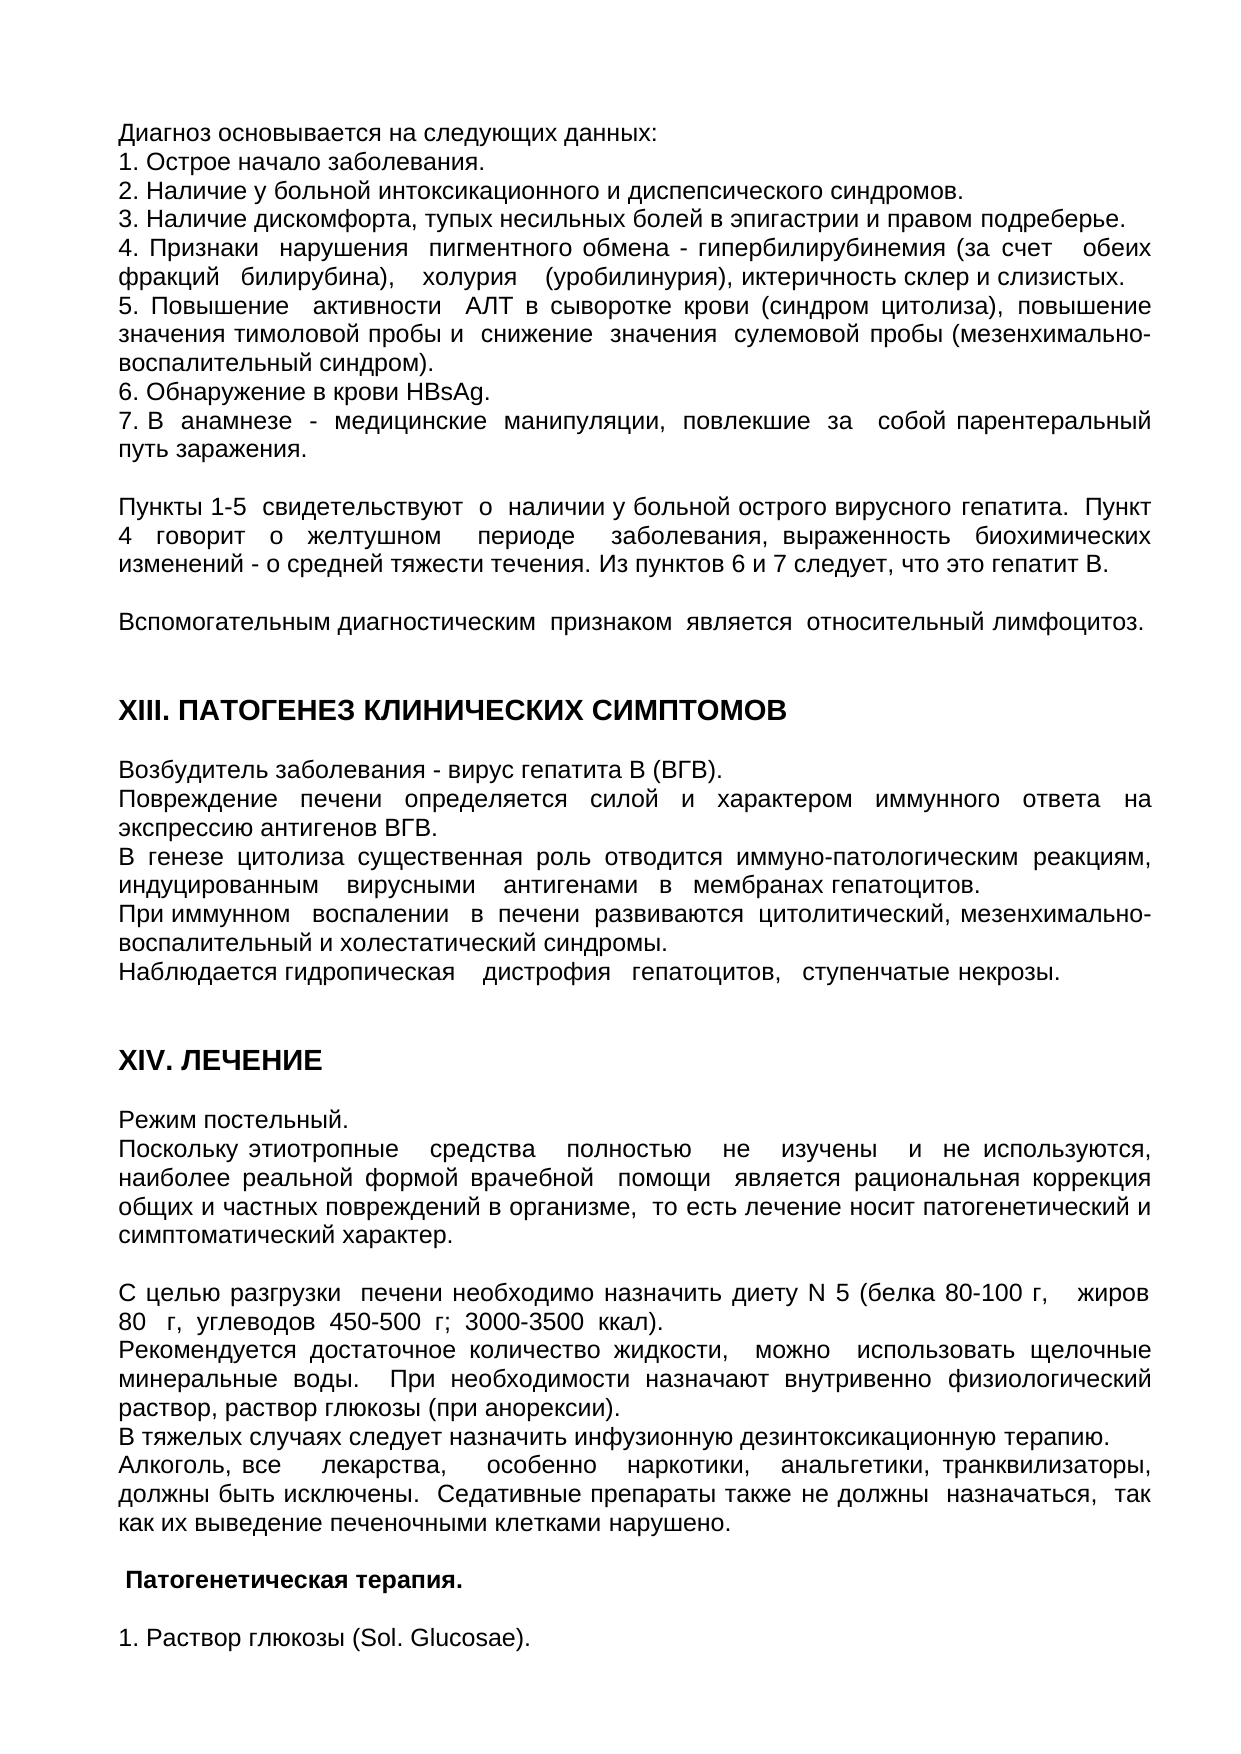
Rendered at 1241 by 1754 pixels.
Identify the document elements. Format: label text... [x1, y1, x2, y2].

text 1. Острое начало заболевания. [118, 147, 1152, 176]
text Возбудитель заболевания - вирус гепатита В (ВГВ). [118, 755, 1152, 784]
text 2. Наличие у больной интоксикационного и диспепсического синдромов. [118, 176, 1152, 204]
text Рекомендуется достаточное количество жидкости, можно использовать щелочные минеральные воды. При необходимости назначают внутривенно физиологический раствор, раствор глюкозы (при анорексии). [118, 1335, 1152, 1421]
text Пункты 1-5 свидетельствуют о наличии у больной острого вирусного гепатита. Пункт 4 говорит о желтушном периоде заболевания, выраженность биохимических изменений - о средней тяжести течения. Из пунктов 6 и 7 следует, что это гепатит В. [118, 492, 1152, 578]
text Вспомогательным диагностическим признаком является относительный лимфоцитоз. [118, 607, 1152, 636]
text Алкоголь, все лекарства, особенно наркотики, анальгетики, транквилизаторы, должны быть исключены. Седативные препараты также не должны назначаться, так как их выведение печеночными клетками нарушено. [118, 1450, 1152, 1536]
text Режим постельный. [118, 1105, 1152, 1134]
text 1. Раствор глюкозы (Sol. Glucosae). [118, 1623, 1152, 1651]
text При иммунном воспалении в печени развиваются цитолитический, мезенхимально-воспалительный и холестатический синдромы. [118, 899, 1152, 957]
text С целью разгрузки печени необходимо назначить диету N 5 (белка 80-100 г, жиров 80 г, углеводов 450-500 г; 3000-3500 ккал). [118, 1278, 1152, 1335]
text 6. Обнаружение в крови HBsAg. [118, 377, 1152, 406]
text В тяжелых случаях следует назначить инфузионную дезинтоксикационную терапию. [118, 1421, 1152, 1450]
text Патогенетическая терапия. [118, 1565, 1152, 1594]
text 4. Признаки нарушения пигментного обмена - гипербилирубинемия (за счет обеих фракций билирубина), холурия (уробилинурия), иктеричность склер и слизистых. [118, 233, 1152, 291]
text XIII. ПАТОГЕНЕЗ КЛИНИЧЕСКИХ СИМПТОМОВ [118, 693, 1152, 727]
text Диагноз основывается на следующих данных: [118, 118, 1152, 147]
text 3. Наличие дискомфорта, тупых несильных болей в эпигастрии и правом подреберье. [118, 204, 1152, 233]
text В генезе цитолиза существенная роль отводится иммуно-патологическим реакциям, индуцированным вирусными антигенами в мембранах гепатоцитов. [118, 842, 1152, 899]
text 5. Повышение активности АЛТ в сыворотке крови (синдром цитолиза), повышение значения тимоловой пробы и снижение значения сулемовой пробы (мезенхимально-воспалительный синдром). [118, 291, 1152, 377]
text 7. В анамнезе - медицинские манипуляции, повлекшие за собой парентеральный путь заражения. [118, 406, 1152, 463]
text XIV. ЛЕЧЕНИЕ [118, 1043, 1152, 1076]
text Повреждение печени определяется силой и характером иммунного ответа на экспрессию антигенов ВГВ. [118, 784, 1152, 842]
text Поскольку этиотропные средства полностью не изучены и не используются, наиболее реальной формой врачебной помощи является рациональная коррекция общих и частных повреждений в организме, то есть лечение носит патогенетический и симптоматический характер. [118, 1134, 1152, 1249]
text Наблюдается гидропическая дистрофия гепатоцитов, ступенчатые некрозы. [118, 957, 1152, 985]
